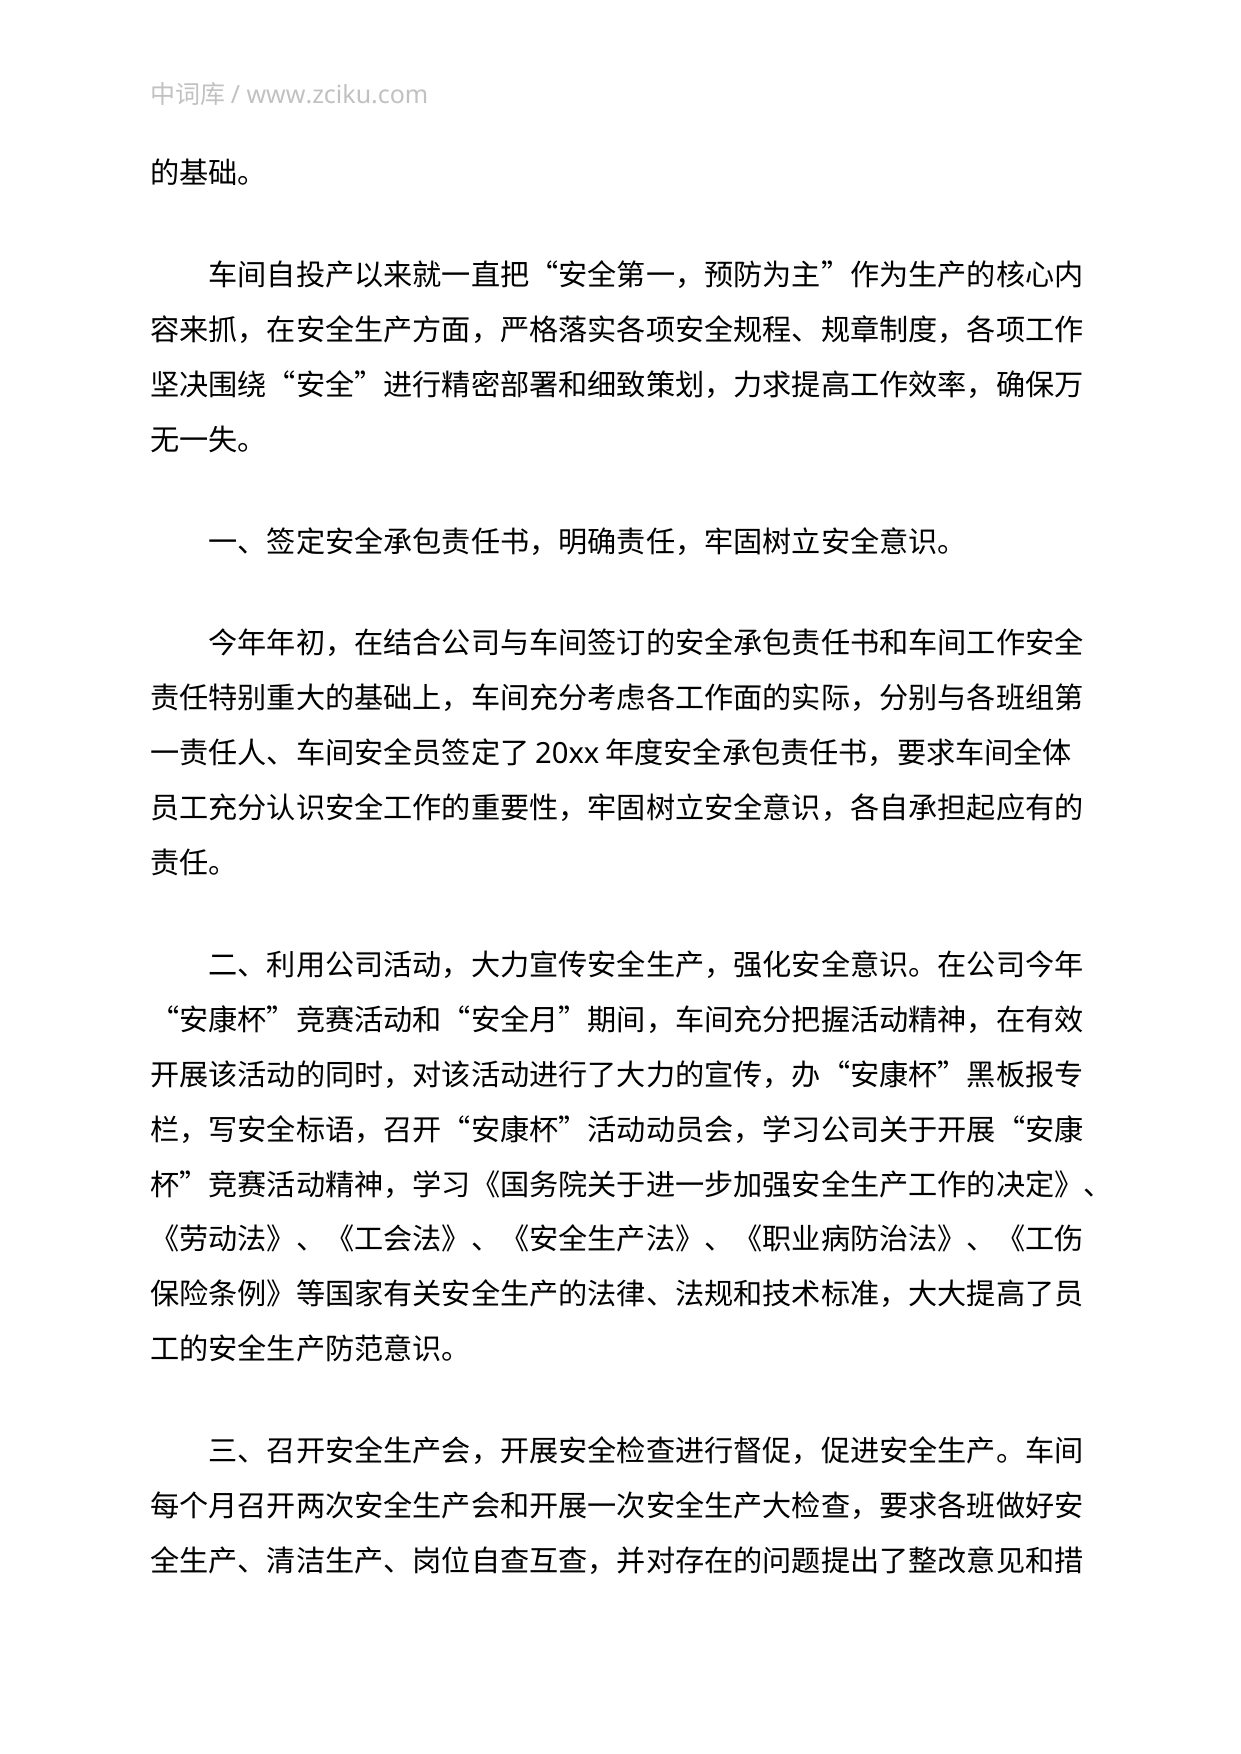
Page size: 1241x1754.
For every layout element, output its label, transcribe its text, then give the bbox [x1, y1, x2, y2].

text 车间自投产以来就一直把“安全第一，预防为主”作为生产的核心内容来抓，在安全生产方面，严格落实各项安全规程、规章制度，各项工作坚决围绕“安全”进行精密部署和细致策划，力求提高工作效率，确保万无一失。 [150, 252, 1090, 459]
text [150, 1427, 1090, 1579]
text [150, 150, 1090, 192]
text 今年年初，在结合公司与车间签订的安全承包责任书和车间工作安全责任特别重大的基础上，车间充分考虑各工作面的实际，分别与各班组第一责任人、车间安全员签定了20xx年度安全承包责任书，要求车间全体员工充分认识安全工作的重要性，牢固树立安全意识，各自承担起应有的责任。 [150, 620, 1090, 882]
text 二、利用公司活动，大力宣传安全生产，强化安全意识。在公司今年“安康杯”竞赛活动和“安全月”期间，车间充分把握活动精神，在有效开展该活动的同时，对该活动进行了大力的宣传，办“安康杯”黑板报专栏，写安全标语，召开“安康杯”活动动员会，学习公司关于开展“安康杯”竞赛活动精神，学习《国务院关于进一步加强安全生产工作的决定》、《劳动法》、《工会法》、《安全生产法》、《职业病防治法》、《工伤保险条例》等国家有关安全生产的法律、法规和技术标准，大大提高了员工的安全生产防范意识。 [150, 941, 1090, 1368]
text 一、签定安全承包责任书，明确责任，牢固树立安全意识。 [150, 518, 1090, 561]
